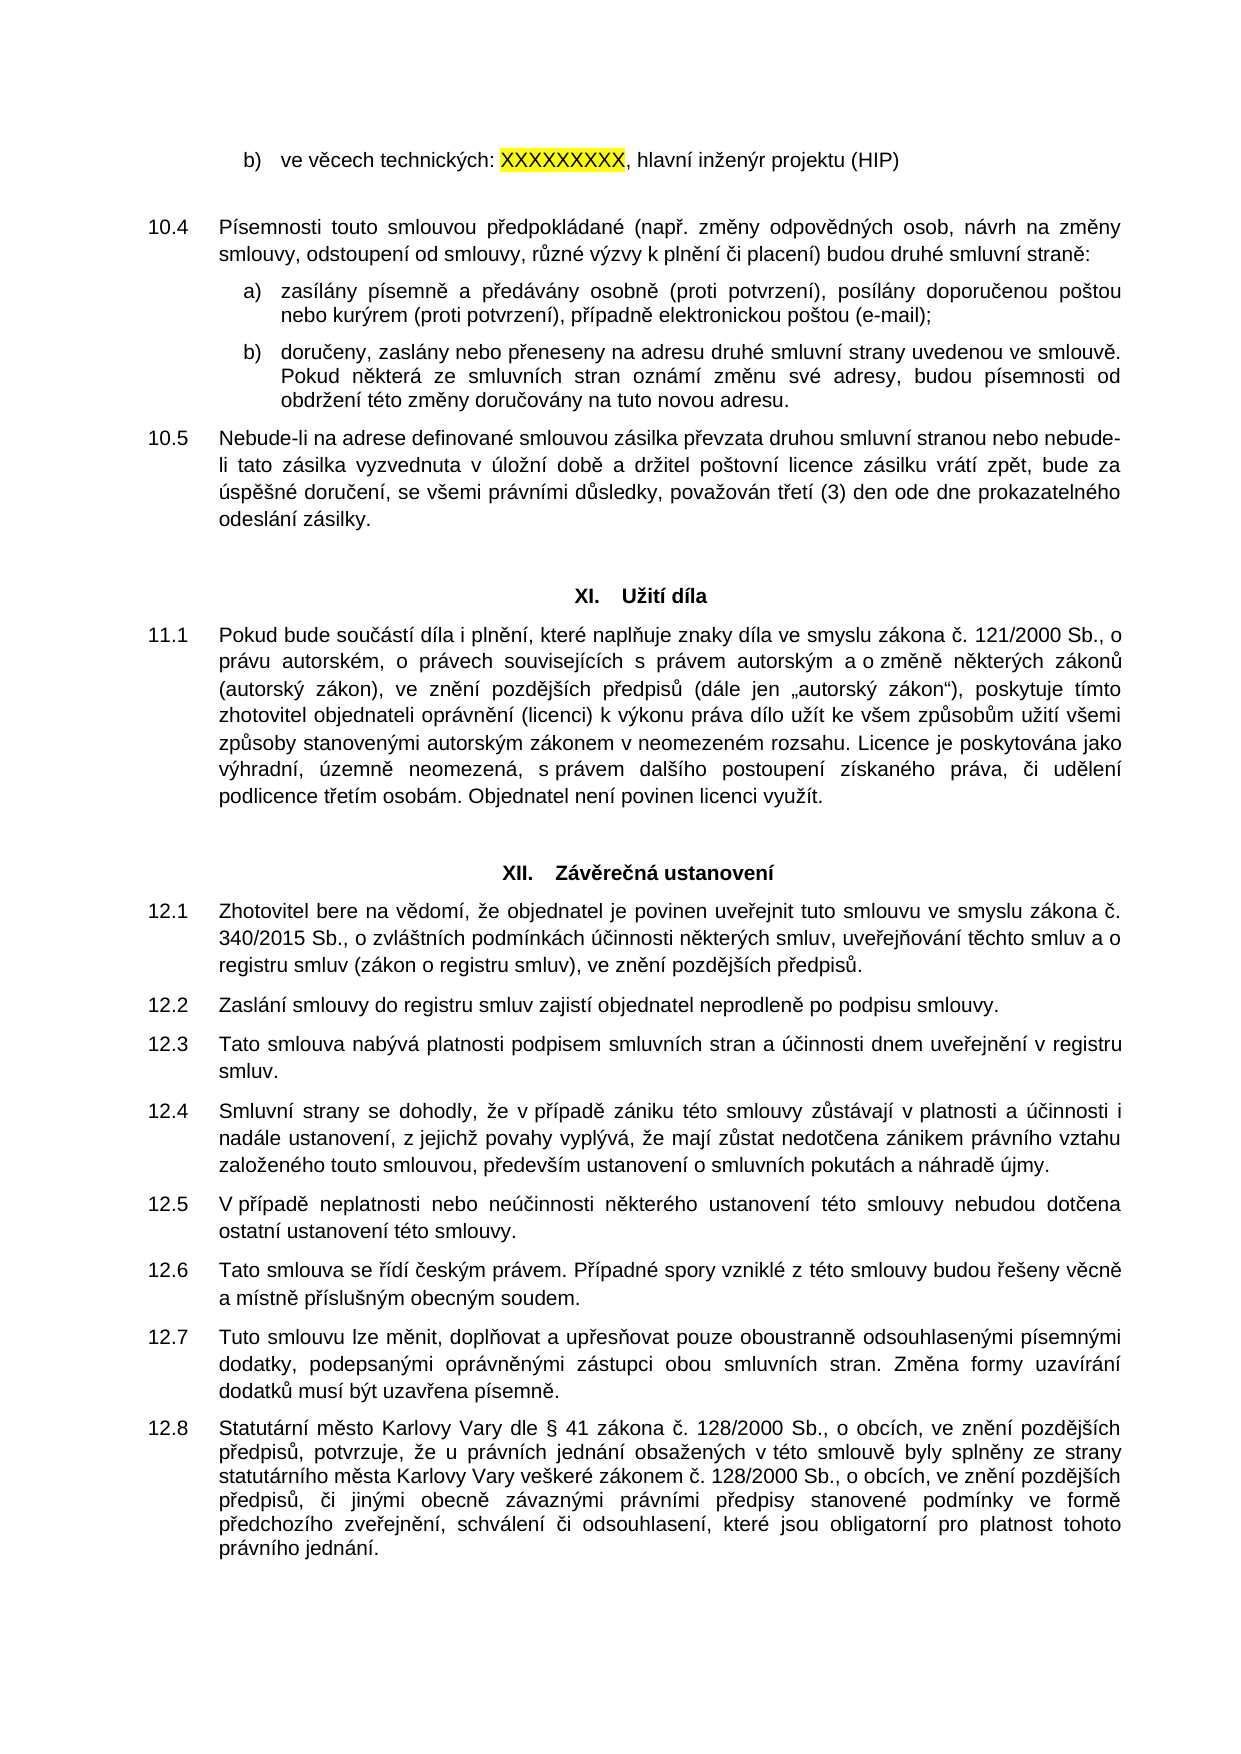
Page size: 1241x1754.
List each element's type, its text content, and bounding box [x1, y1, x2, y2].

subtitle Závěrečná ustanovení [185, 861, 1122, 884]
list Zaslání smlouvy do registru smluv zajistí objednatel neprodleně po podpisu smlouvy. [148, 991, 1122, 1017]
list Statutární město Karlovy Vary dle § 41 zákona č. 128/2000 Sb., o obcích, ve znění pozdějších předpisů, potvrzuje, že u právních jednání obsažených v této smlouvě byly splněny ze strany statutárního města Karlovy Vary veškeré zákonem č. 128/2000 Sb., o obcích, ve znění pozdějších předpisů, či jinými obecně závaznými právními předpisy stanovené podmínky ve formě předchozího zveřejnění, schválení či odsouhlasení, které jsou obligatorní pro platnost tohoto právního jednání. [148, 1416, 1122, 1560]
list doručeny, zaslány nebo přeneseny na adresu druhé smluvní strany uvedenou ve smlouvě. Pokud některá ze smluvních stran oznámí změnu své adresy, budou písemnosti od obdržení této změny doručovány na tuto novou adresu. [243, 340, 1122, 412]
list zasílány písemně a předávány osobně (proti potvrzení), posílány doporučenou poštou nebo kurýrem (proti potvrzení), případně elektronickou poštou (e-mail); [243, 279, 1122, 327]
list Nebude-li na adrese definované smlouvou zásilka převzata druhou smluvní stranou nebo nebude-li tato zásilka vyzvednuta v úložní době a držitel poštovní licence zásilku vrátí zpět, bude za úspěšné doručení, se všemi právními důsledky, považován třetí (3) den ode dne prokazatelného odeslání zásilky. [148, 424, 1122, 532]
list Tato smlouva nabývá platnosti podpisem smluvních stran a účinnosti dnem uveřejnění v registru smluv. [148, 1030, 1122, 1084]
list Zhotovitel bere na vědomí, že objednatel je povinen uveřejnit tuto smlouvu ve smyslu zákona č. 340/2015 Sb., o zvláštních podmínkách účinnosti některých smluv, uveřejňování těchto smluv a o registru smluv (zákon o registru smluv), ve znění pozdějších předpisů. [148, 897, 1122, 978]
list Tato smlouva se řídí českým právem. Případné spory vzniklé z této smlouvy budou řešeny věcně a místně příslušným obecným soudem. [148, 1256, 1122, 1310]
list Smluvní strany se dohodly, že v případě zániku této smlouvy zůstávají v platnosti a účinnosti i nadále ustanovení, z jejichž povahy vyplývá, že mají zůstat nedotčena zánikem právního vztahu založeného touto smlouvou, především ustanovení o smluvních pokutách a náhradě újmy. [148, 1096, 1122, 1177]
list Pokud bude součástí díla i plnění, které naplňuje znaky díla ve smyslu zákona č. 121/2000 Sb., o právu autorském, o právech souvisejících s právem autorským a o změně některých zákonů (autorský zákon), ve znění pozdějších předpisů (dále jen „autorský zákon“), poskytuje tímto zhotovitel objednateli oprávnění (licenci) k výkonu práva dílo užít ke všem způsobům užití všemi způsoby stanovenými autorským zákonem v neomezeném rozsahu. Licence je poskytována jako výhradní, územně neomezená, s právem dalšího postoupení získaného práva, či udělení podlicence třetím osobám. Objednatel není povinen licenci využít. [148, 620, 1122, 809]
list Písemnosti touto smlouvou předpokládané (např. změny odpovědných osob, návrh na změny smlouvy, odstoupení od smlouvy, různé výzvy k plnění či placení) budou druhé smluvní straně: [148, 213, 1122, 267]
list V případě neplatnosti nebo neúčinnosti některého ustanovení této smlouvy nebudou dotčena ostatní ustanovení této smlouvy. [148, 1190, 1122, 1244]
subtitle Užití díla [185, 584, 1122, 608]
list Tuto smlouvu lze měnit, doplňovat a upřesňovat pouze oboustranně odsouhlasenými písemnými dodatky, podepsanými oprávněnými zástupci obou smluvních stran. Změna formy uzavírání dodatků musí být uzavřena písemně. [148, 1323, 1122, 1404]
list ve věcech technických: XXXXXXXXX, hlavní inženýr projektu (HIP) [243, 148, 1122, 200]
